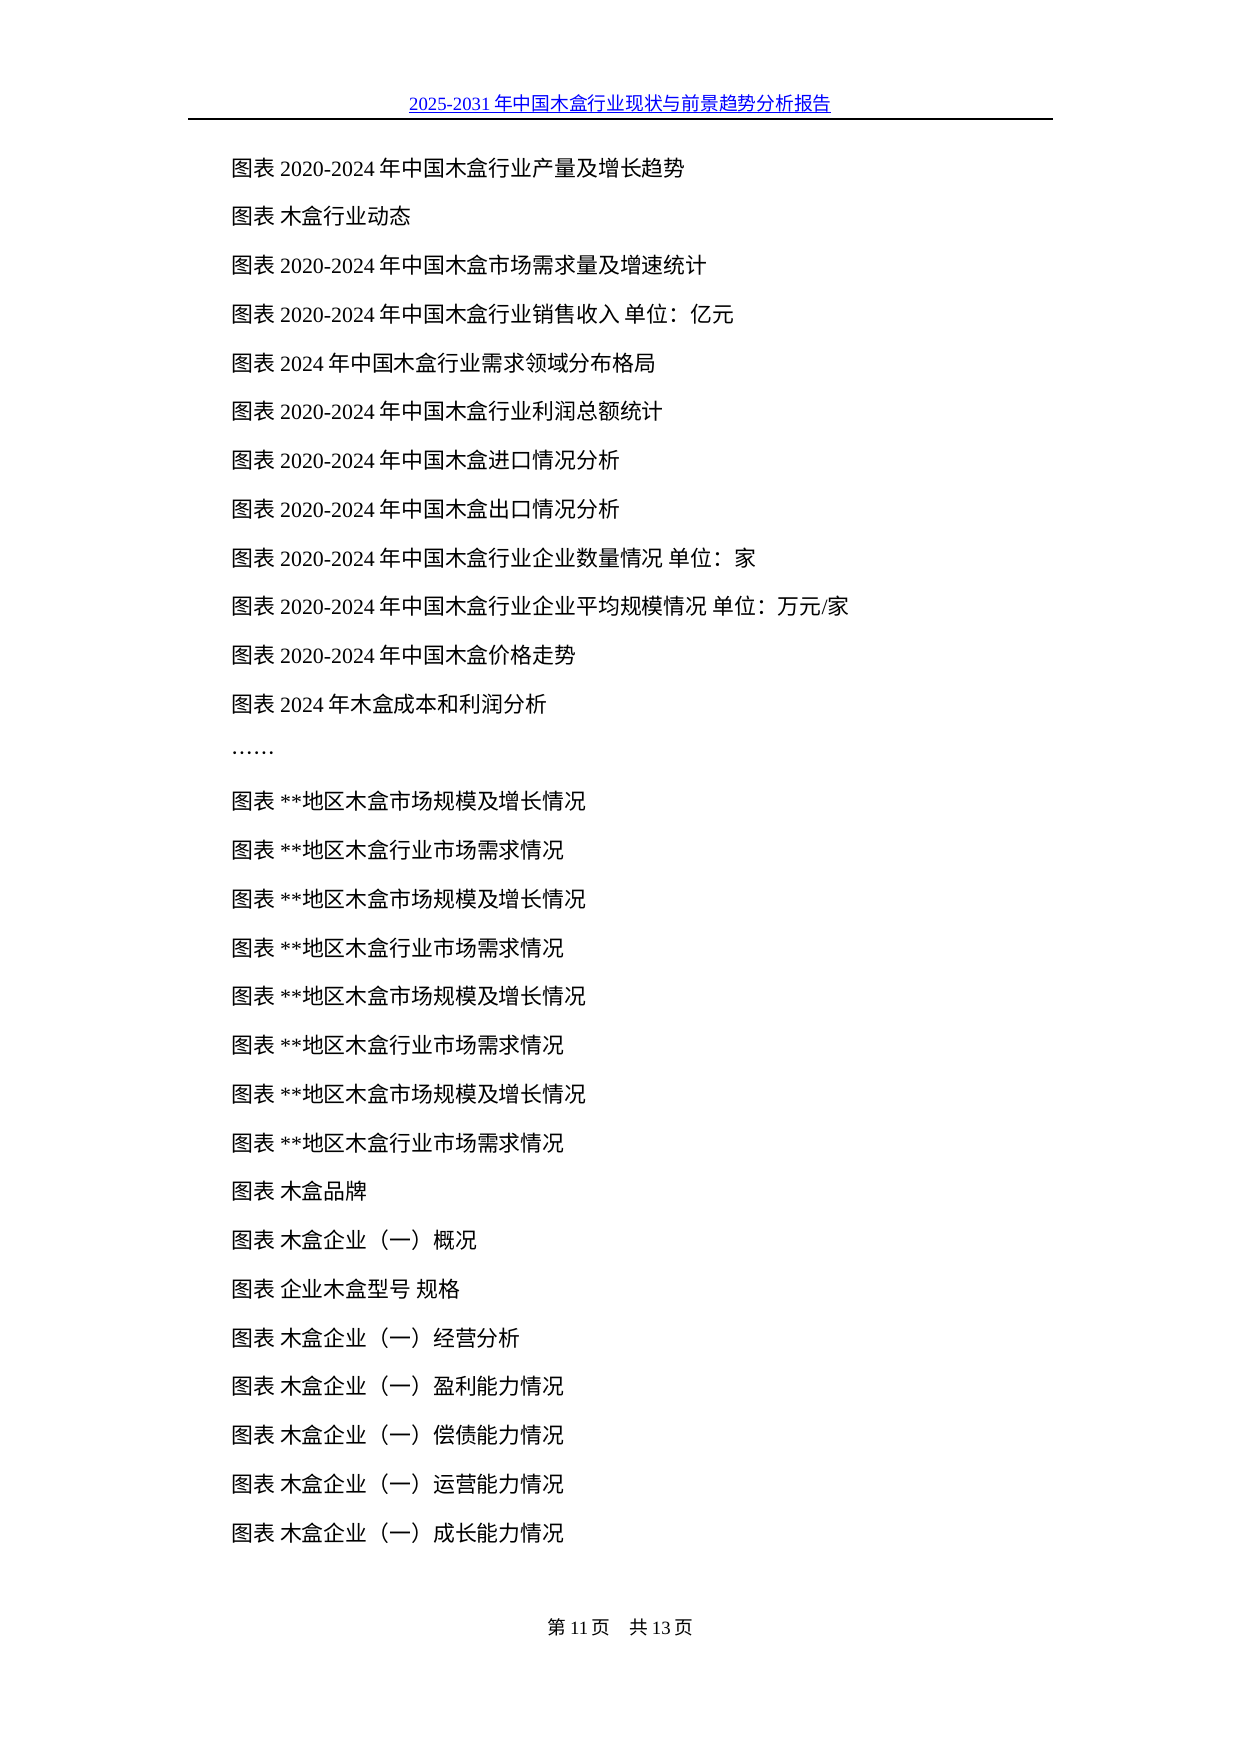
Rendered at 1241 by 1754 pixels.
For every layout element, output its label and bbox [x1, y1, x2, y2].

text [187, 150, 1053, 1548]
